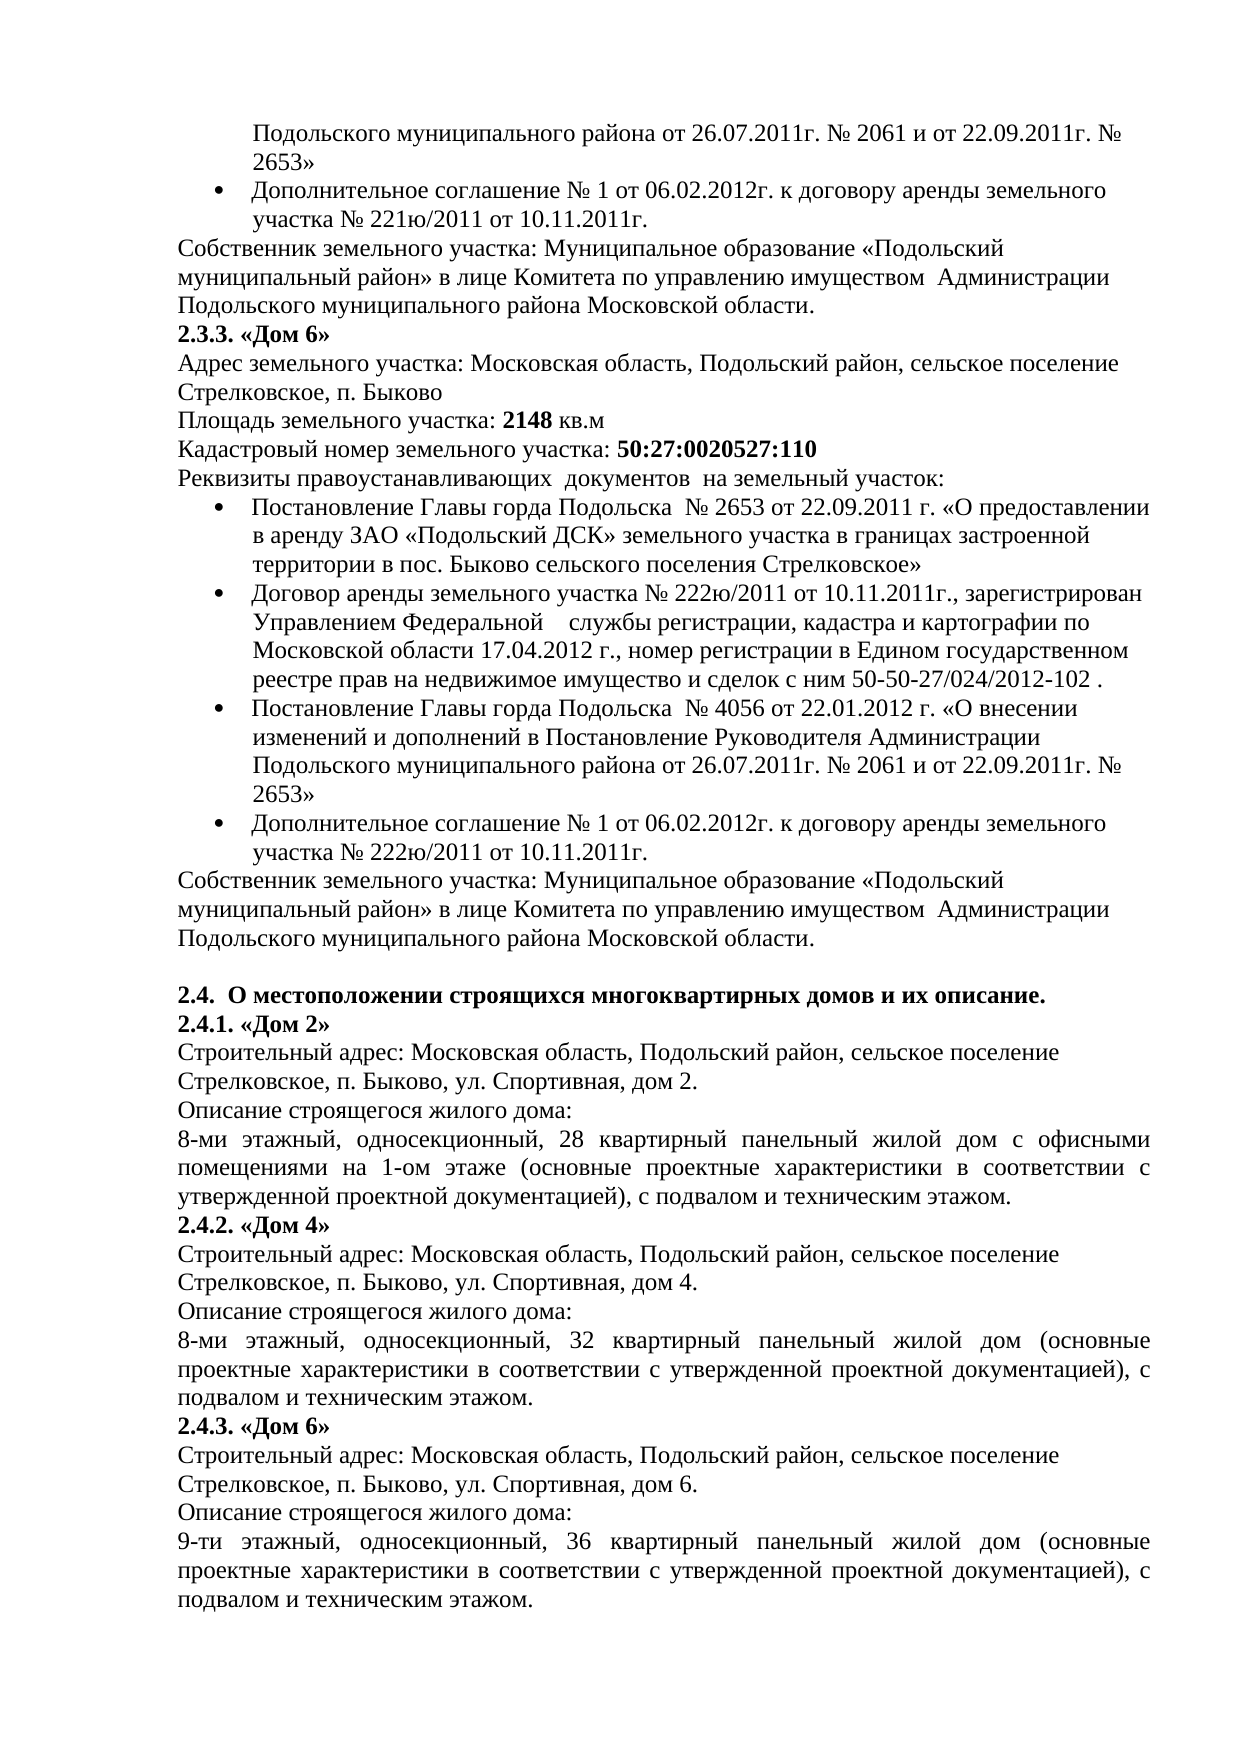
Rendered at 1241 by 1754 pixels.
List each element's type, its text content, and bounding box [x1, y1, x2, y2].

text 9-ти этажный, односекционный, 36 квартирный панельный жилой дом (основные проектные характеристики в соответствии с утвержденной проектной документацией), с подвалом и техническим этажом. [177, 1526, 1152, 1612]
text 2.3.3. «Дом 6» [177, 319, 1152, 348]
text Кадастровый номер земельного участка: 50:27:0020527:110 [177, 434, 1152, 463]
text Строительный адрес: Московская область, Подольский район, сельское поселение Стрелковское, п. Быково, ул. Спортивная, дом 6. [177, 1440, 1152, 1497]
list Дополнительное соглашение № 1 от 06.02.2012г. к договору аренды земельного участка № 222ю/2011 от 10.11.2011г. [215, 808, 1152, 866]
text 8-ми этажный, односекционный, 32 квартирный панельный жилой дом (основные проектные характеристики в соответствии с утвержденной проектной документацией), с подвалом и техническим этажом. [177, 1325, 1152, 1411]
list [215, 118, 1152, 176]
text Собственник земельного участка: Муниципальное образование «Подольский муниципальный район» в лице Комитета по управлению имуществом Администрации Подольского муниципального района Московской области. [177, 866, 1152, 952]
text Реквизиты правоустанавливающих документов на земельный участок: [177, 463, 1152, 492]
text 2.4.3. «Дом 6» [177, 1411, 1152, 1440]
text Описание строящегося жилого дома: [177, 1497, 1152, 1526]
list Дополнительное соглашение № 1 от 06.02.2012г. к договору аренды земельного участка № 221ю/2011 от 10.11.2011г. [215, 176, 1152, 233]
list Договор аренды земельного участка № 222ю/2011 от 10.11.2011г., зарегистрирован Управлением Федеральной службы регистрации, кадастра и картографии по Московской области 17.04.2012 г., номер регистрации в Едином государственном реестре прав на недвижимое имущество и сделок с ним 50-50-27/024/2012-102 . [215, 578, 1152, 693]
text 2.4. О местоположении строящихся многоквартирных домов и их описание. [177, 980, 1152, 1009]
text 2.4.1. «Дом 2» [177, 1009, 1152, 1037]
text Строительный адрес: Московская область, Подольский район, сельское поселение Стрелковское, п. Быково, ул. Спортивная, дом 4. [177, 1239, 1152, 1296]
text Площадь земельного участка: 2148 кв.м [177, 406, 1152, 434]
text Собственник земельного участка: Муниципальное образование «Подольский муниципальный район» в лице Комитета по управлению имуществом Администрации Подольского муниципального района Московской области. [177, 233, 1152, 319]
text Адрес земельного участка: Московская область, Подольский район, сельское поселение Стрелковское, п. Быково [177, 348, 1152, 406]
text 2.4.2. «Дом 4» [177, 1210, 1152, 1239]
text Описание строящегося жилого дома: [177, 1095, 1152, 1124]
text Строительный адрес: Московская область, Подольский район, сельское поселение Стрелковское, п. Быково, ул. Спортивная, дом 2. [177, 1037, 1152, 1095]
text Описание строящегося жилого дома: [177, 1296, 1152, 1325]
text 8-ми этажный, односекционный, 28 квартирный панельный жилой дом с офисными помещениями на 1-ом этаже (основные проектные характеристики в соответствии с утвержденной проектной документацией), с подвалом и техническим этажом. [177, 1124, 1152, 1210]
